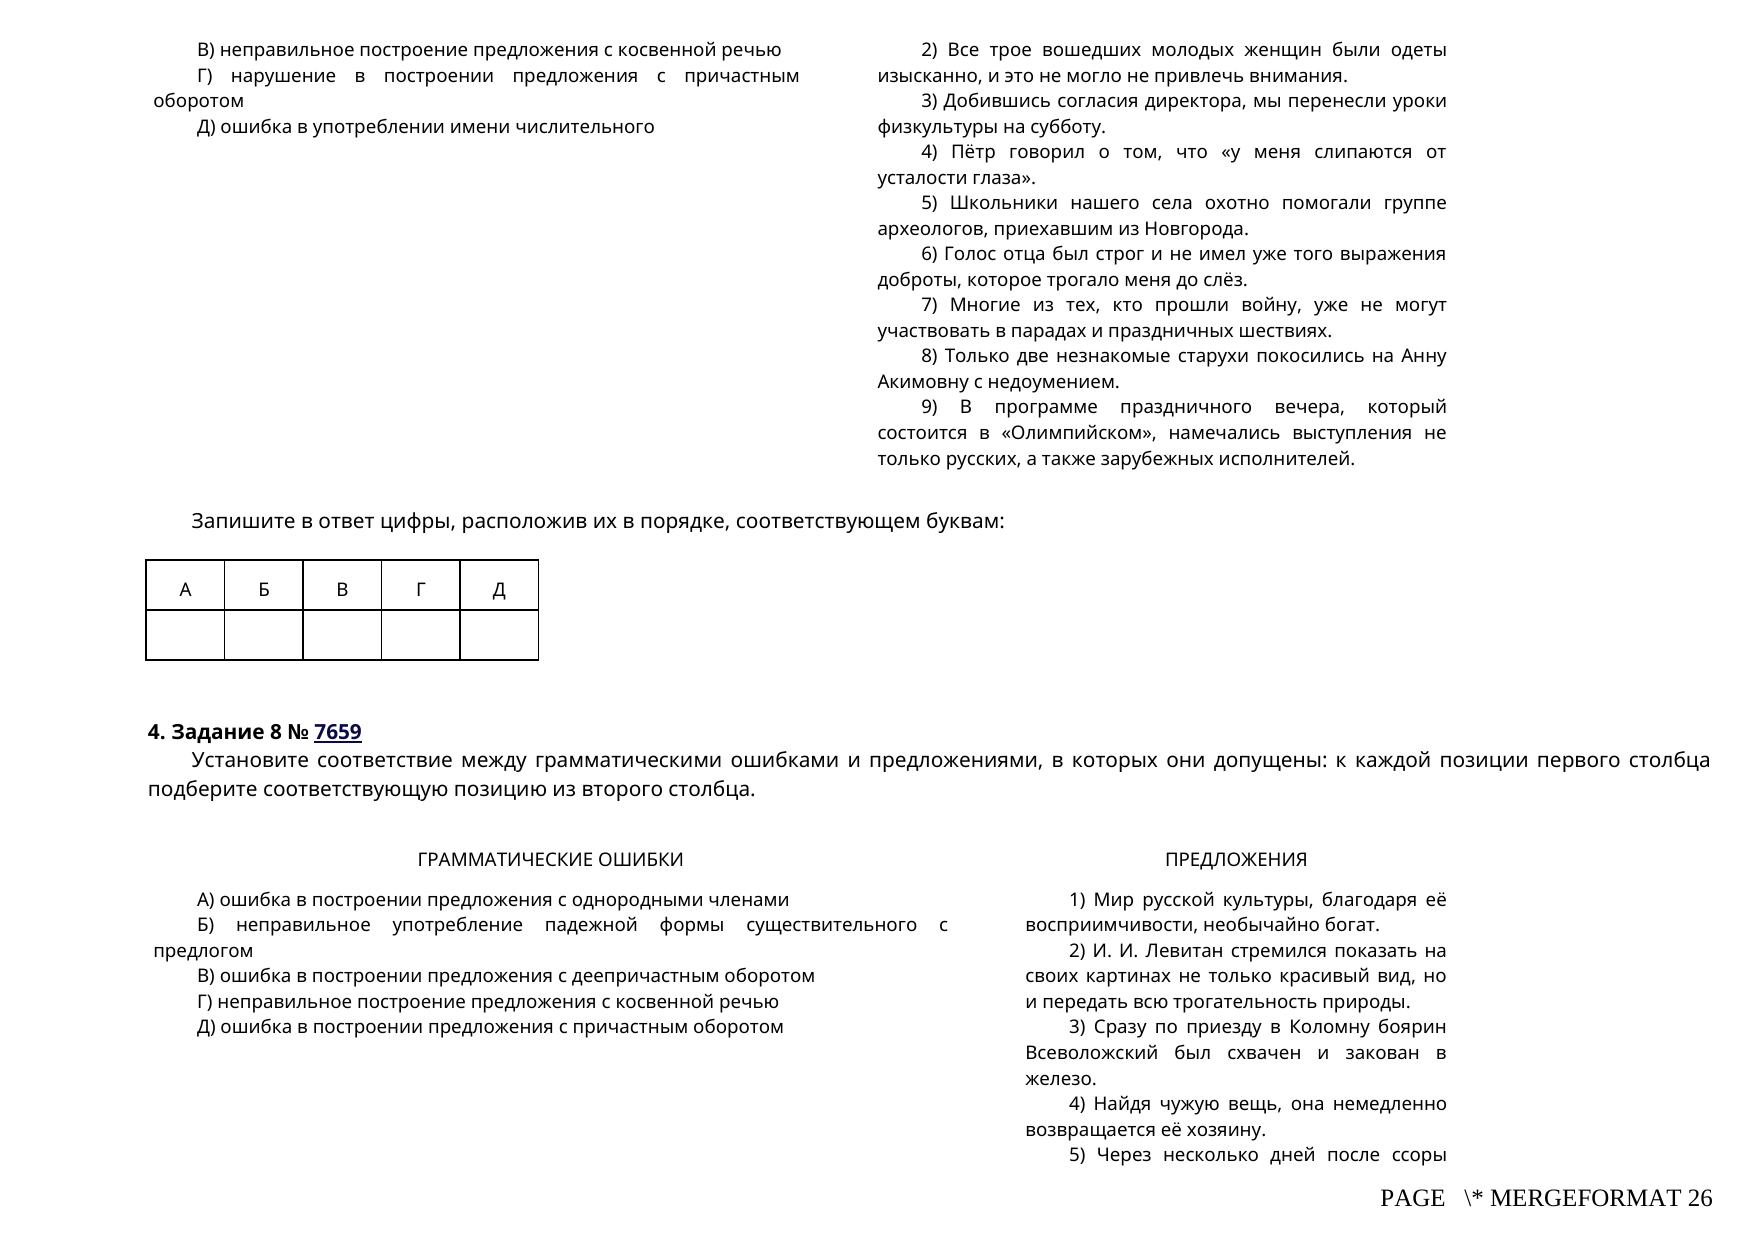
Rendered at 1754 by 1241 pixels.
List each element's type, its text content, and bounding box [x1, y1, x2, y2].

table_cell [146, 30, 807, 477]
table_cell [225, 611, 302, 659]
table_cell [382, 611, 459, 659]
text 4. Задание 8 № 7659 [148, 717, 1713, 746]
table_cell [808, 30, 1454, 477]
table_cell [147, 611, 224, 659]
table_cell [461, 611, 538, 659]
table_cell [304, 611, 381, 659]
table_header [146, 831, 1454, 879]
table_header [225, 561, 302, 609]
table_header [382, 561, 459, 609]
text Установите соответствие между грамматическими ошибками и предложениями, в которых они допущены: к каждой позиции первого столбца подберите соответствующую позицию из второго столбца. [148, 746, 1713, 802]
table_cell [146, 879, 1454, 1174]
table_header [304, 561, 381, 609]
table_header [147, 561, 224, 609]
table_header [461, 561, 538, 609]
text Запишите в ответ цифры, расположив их в порядке, соответствующем буквам: [148, 506, 1713, 534]
